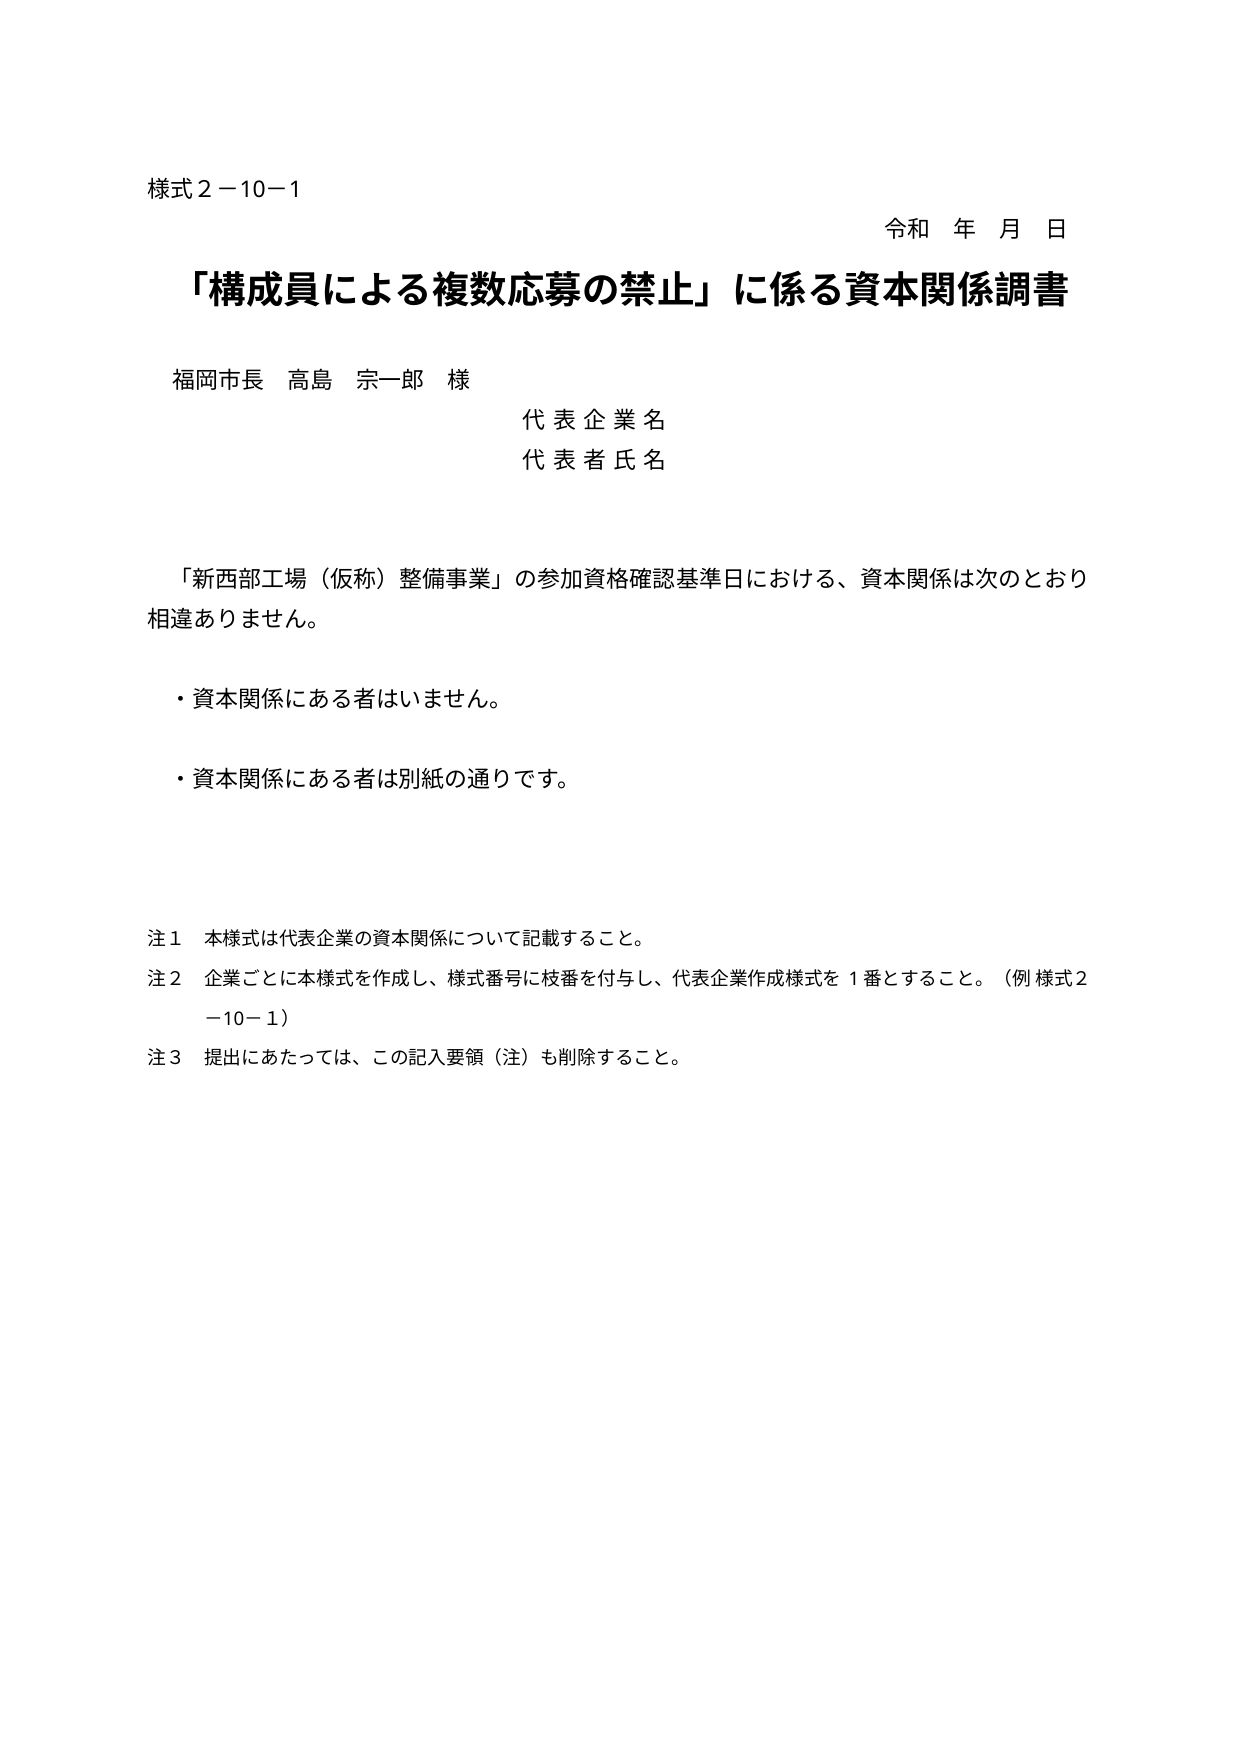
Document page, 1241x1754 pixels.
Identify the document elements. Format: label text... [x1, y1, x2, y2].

text 代表者氏名 [148, 438, 1092, 478]
text ・資本関係にある者はいません。 [148, 678, 1092, 717]
text 「構成員による複数応募の禁止」に係る資本関係調書 [148, 247, 1092, 327]
text ・資本関係にある者は別紙の通りです。 [148, 757, 1092, 797]
text 代表企業名 [148, 398, 1092, 438]
text 令和 年 月 日 [148, 207, 1068, 247]
text 注１ 本様式は代表企業の資本関係について記載すること。 [148, 917, 1092, 957]
text 福岡市長 高島 宗一郎 様 [172, 358, 1092, 398]
text 注２ 企業ごとに本様式を作成し、様式番号に枝番を付与し、代表企業作成様式を1番とすること。（例 様式２－10－１） [148, 957, 1092, 1037]
text 「新西部工場（仮称）整備事業」の参加資格確認基準日における、資本関係は次のとおり相違ありません。 [148, 558, 1092, 638]
text 注３ 提出にあたっては、この記入要領（注）も削除すること。 [148, 1037, 1092, 1077]
text 様式２－10－1 [148, 168, 1092, 207]
